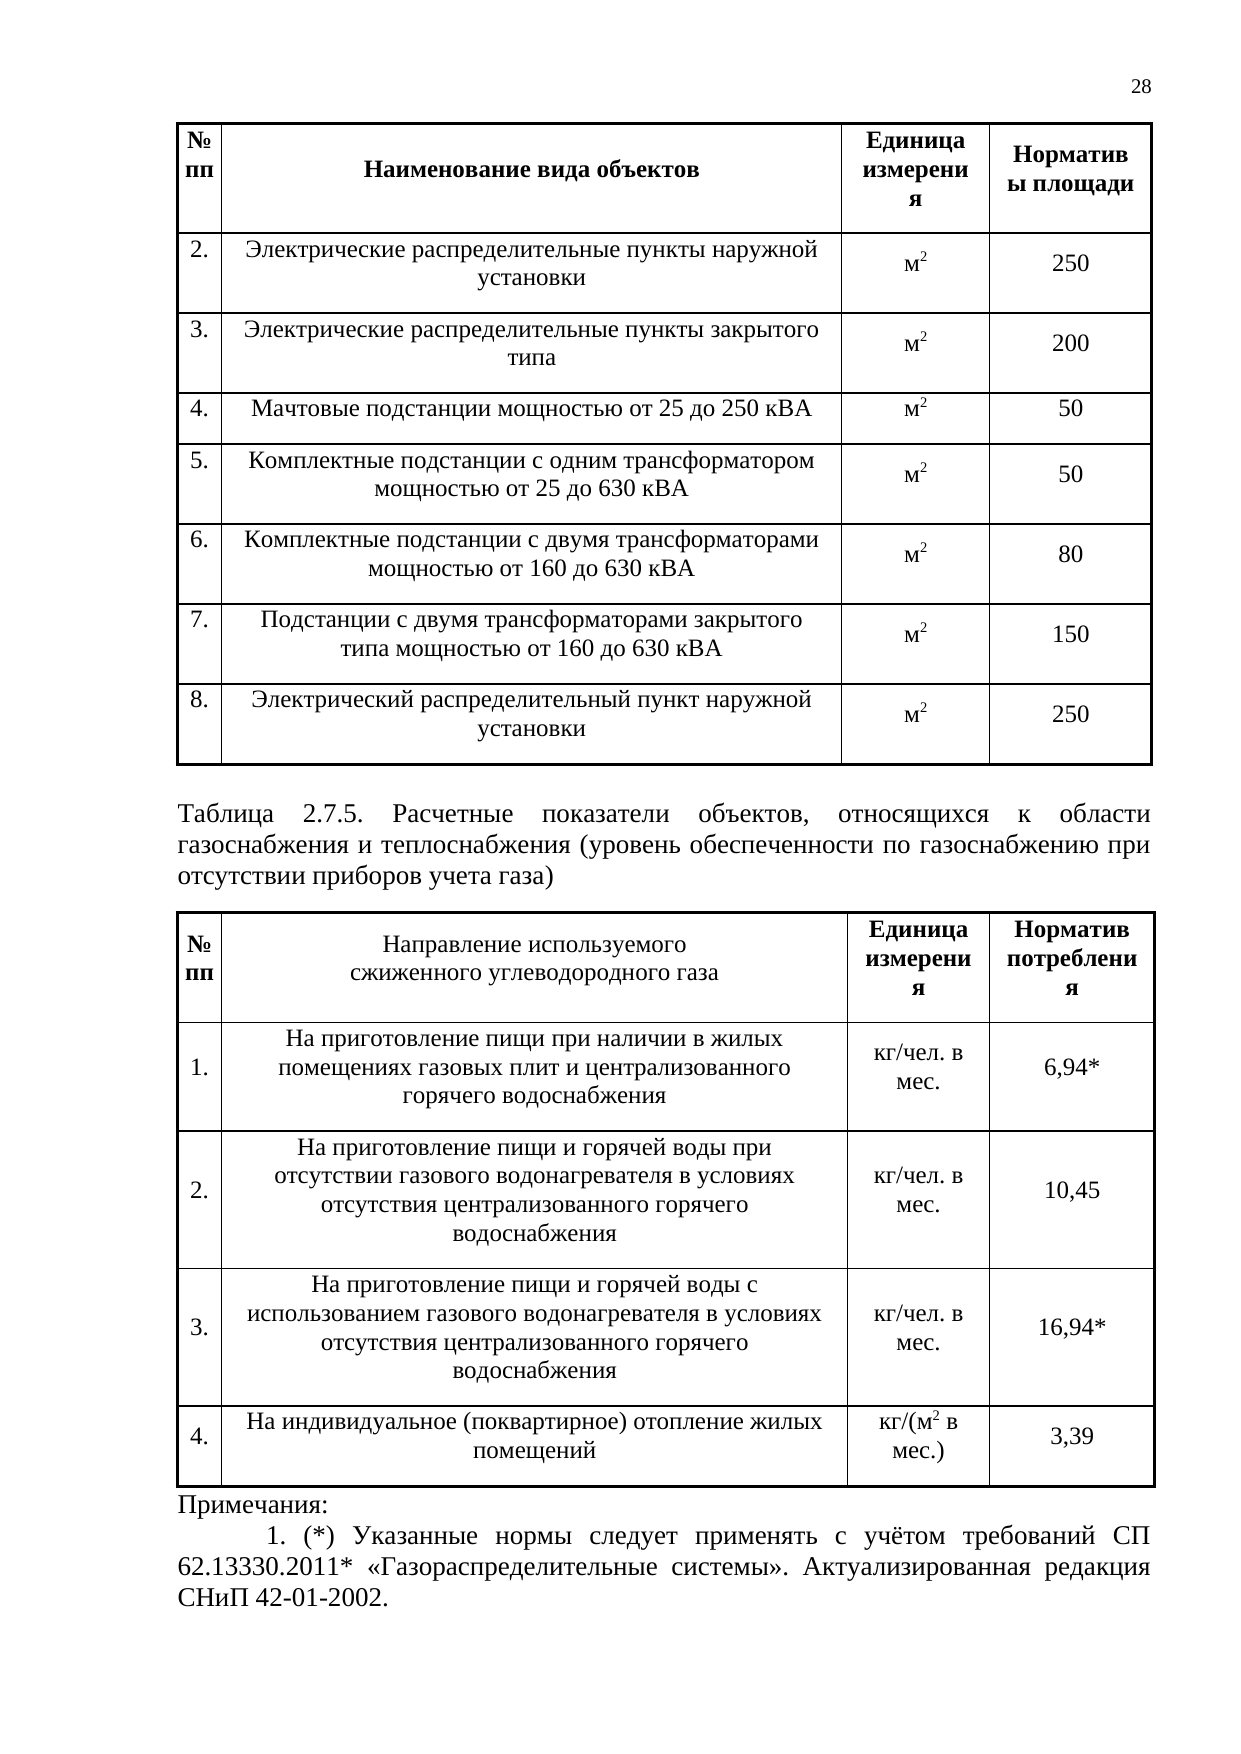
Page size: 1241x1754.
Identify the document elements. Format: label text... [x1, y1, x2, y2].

table_header Нормативы площади [990, 125, 1150, 232]
table_cell Подстанции с двумя трансформаторами закрытого типа мощностью от 160 до 630 кВА [222, 605, 841, 683]
table_cell 150 [990, 605, 1150, 683]
table_cell 3. [179, 1269, 221, 1405]
table_cell На индивидуальное (поквартирное) отопление жилых помещений [222, 1407, 847, 1485]
table_header Направление используемого сжиженного углеводородного газа [222, 914, 847, 1021]
table_header Единица измерения [842, 125, 989, 232]
table_cell Комплектные подстанции с одним трансформатором мощностью от 25 до 630 кВА [222, 445, 841, 523]
table_cell м2 [842, 394, 989, 443]
table_cell 16,94* [990, 1269, 1153, 1405]
table_cell кг/чел. в мес. [848, 1269, 989, 1405]
table_cell На приготовление пищи при наличии в жилых помещениях газовых плит и централизованного горячего водоснабжения [222, 1023, 847, 1130]
table_header № пп [179, 914, 221, 1021]
table_cell 10,45 [990, 1132, 1153, 1267]
table_cell м2 [842, 525, 989, 603]
table_cell 2. [179, 234, 221, 312]
table_cell кг/(м2 в мес.) [848, 1407, 989, 1485]
table_cell 3,39 [990, 1407, 1153, 1485]
table_cell 250 [990, 685, 1150, 763]
text 1. (*) Указанные нормы следует применять с учётом требований СП 62.13330.2011* «Газораспределительные системы». Актуализированная редакция СНиП 42-01-2002. [177, 1519, 1152, 1612]
table_cell 8. [179, 685, 221, 763]
table_header № пп [179, 125, 221, 232]
table_cell 250 [990, 234, 1150, 312]
table_cell Электрический распределительный пункт наружной установки [222, 685, 841, 763]
table_cell Электрические распределительные пункты наружной установки [222, 234, 841, 312]
table_cell 6,94* [990, 1023, 1153, 1130]
table_cell 4. [179, 394, 221, 443]
table_header Норматив потребления [990, 914, 1153, 1021]
table_cell 50 [990, 394, 1150, 443]
table_cell м2 [842, 685, 989, 763]
table_header Единица измерения [848, 914, 989, 1021]
table_header Наименование вида объектов [222, 125, 841, 232]
table_cell На приготовление пищи и горячей воды с использованием газового водонагревателя в условиях отсутствия централизованного горячего водоснабжения [222, 1269, 847, 1405]
table_cell 7. [179, 605, 221, 683]
text Примечания: [177, 1488, 1152, 1519]
text Таблица 2.7.5. Расчетные показатели объектов, относящихся к области газоснабжения и теплоснабжения (уровень обеспеченности по газоснабжению при отсутствии приборов учета газа) [177, 797, 1152, 890]
table_cell кг/чел. в мес. [848, 1023, 989, 1130]
table_cell 6. [179, 525, 221, 603]
table_cell Мачтовые подстанции мощностью от 25 до 250 кВА [222, 394, 841, 443]
table_cell м2 [842, 445, 989, 523]
table_cell 1. [179, 1023, 221, 1130]
table_cell 5. [179, 445, 221, 523]
table_cell На приготовление пищи и горячей воды при отсутствии газового водонагревателя в условиях отсутствия централизованного горячего водоснабжения [222, 1132, 847, 1267]
table_cell 50 [990, 445, 1150, 523]
table_cell 80 [990, 525, 1150, 603]
table_cell кг/чел. в мес. [848, 1132, 989, 1267]
table_cell 2. [179, 1132, 221, 1267]
table_cell 4. [179, 1407, 221, 1485]
table_cell Комплектные подстанции с двумя трансформаторами мощностью от 160 до 630 кВА [222, 525, 841, 603]
table_cell 3. [179, 314, 221, 392]
table_cell м2 [842, 314, 989, 392]
table_cell м2 [842, 234, 989, 312]
table_cell Электрические распределительные пункты закрытого типа [222, 314, 841, 392]
table_cell м2 [842, 605, 989, 683]
table_cell 200 [990, 314, 1150, 392]
